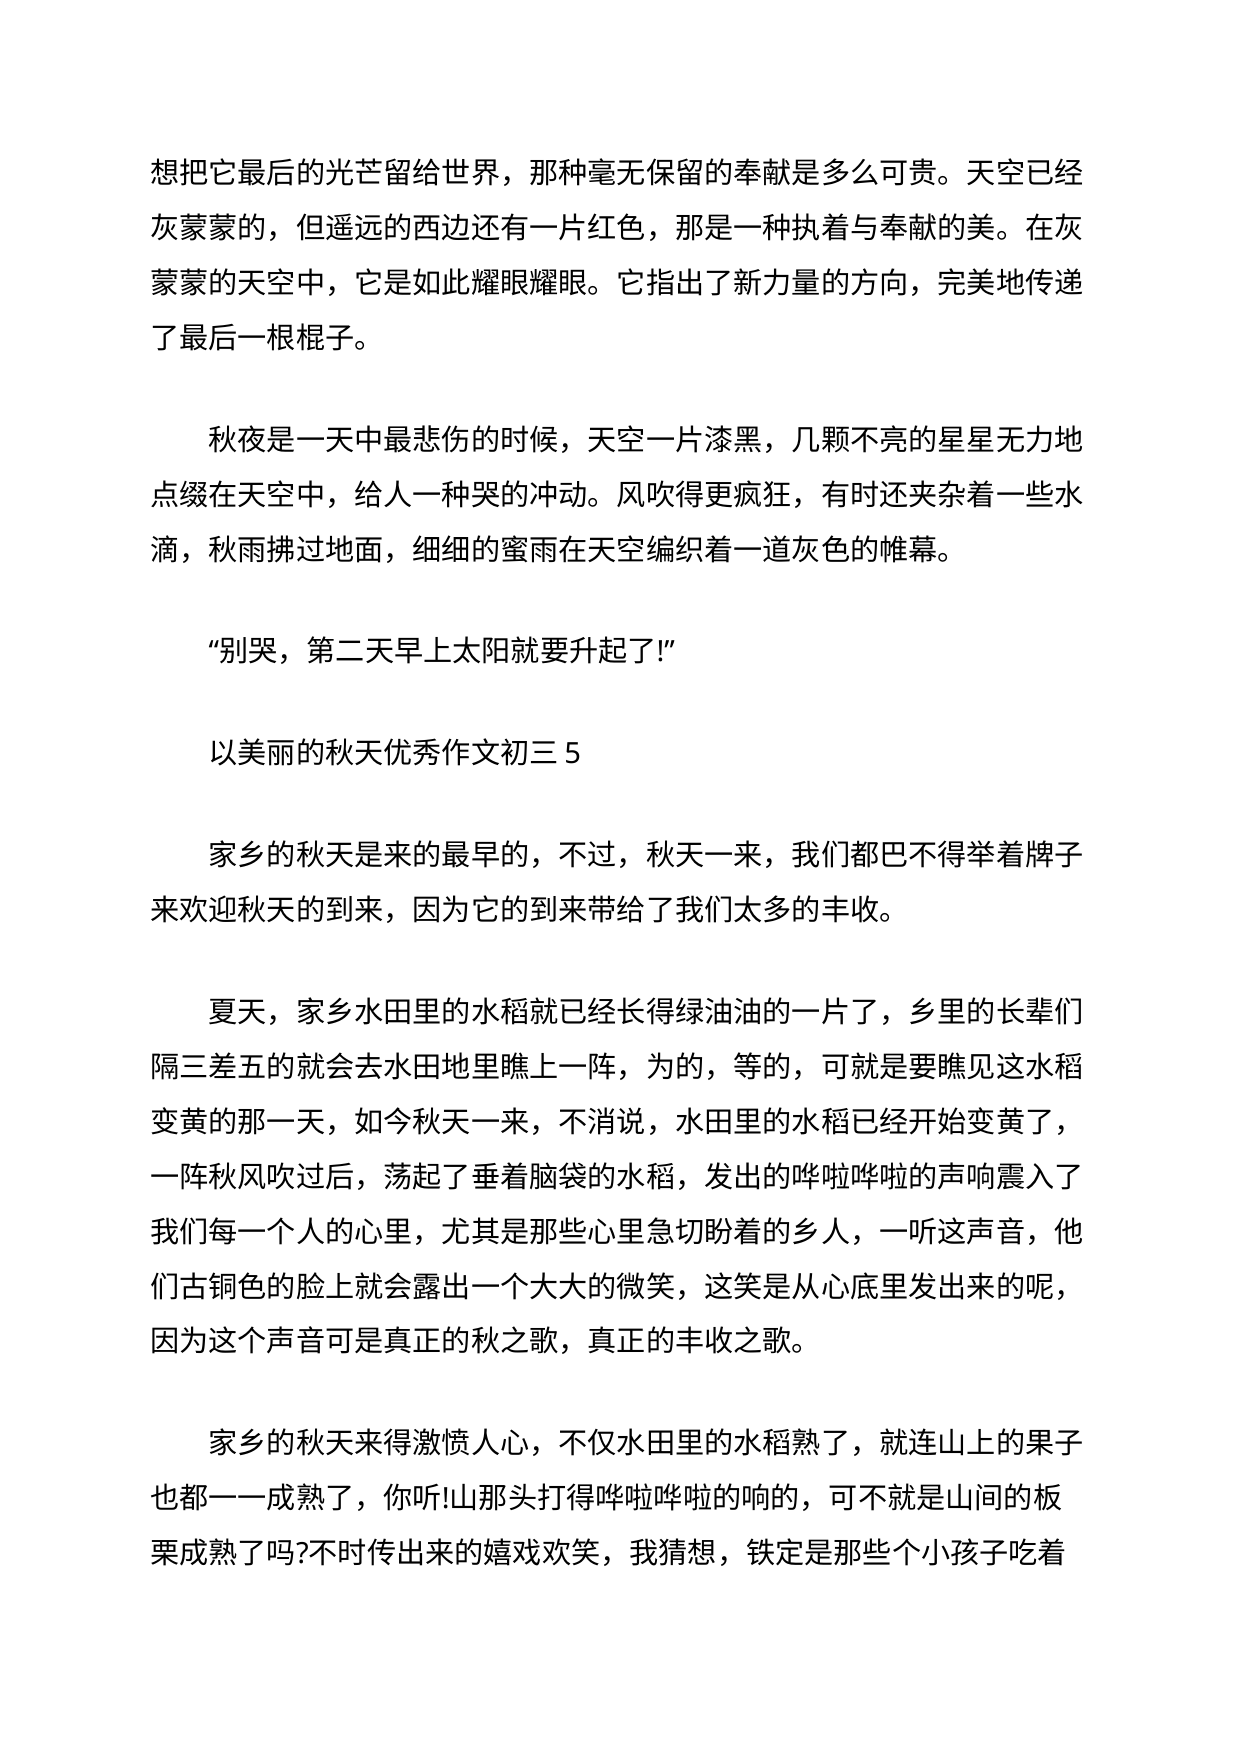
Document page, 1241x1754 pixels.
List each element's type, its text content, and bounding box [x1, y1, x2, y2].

text “别哭，第二天早上太阳就要升起了!” [150, 628, 1090, 670]
text 秋夜是一天中最悲伤的时候，天空一片漆黑，几颗不亮的星星无力地点缀在天空中，给人一种哭的冲动。风吹得更疯狂，有时还夹杂着一些水滴，秋雨拂过地面，细细的蜜雨在天空编织着一道灰色的帷幕。 [150, 416, 1090, 568]
text 家乡的秋天是来的最早的，不过，秋天一来，我们都巴不得举着牌子来欢迎秋天的到来，因为它的到来带给了我们太多的丰收。 [150, 832, 1090, 929]
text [150, 150, 1090, 357]
text 夏天，家乡水田里的水稻就已经长得绿油油的一片了，乡里的长辈们隔三差五的就会去水田地里瞧上一阵，为的，等的，可就是要瞧见这水稻变黄的那一天，如今秋天一来，不消说，水田里的水稻已经开始变黄了，一阵秋风吹过后，荡起了垂着脑袋的水稻，发出的哗啦哗啦的声响震入了我们每一个人的心里，尤其是那些心里急切盼着的乡人，一听这声音，他们古铜色的脸上就会露出一个大大的微笑，这笑是从心底里发出来的呢，因为这个声音可是真正的秋之歌，真正的丰收之歌。 [150, 989, 1090, 1360]
text 以美丽的秋天优秀作文初三5 [150, 730, 1090, 772]
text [150, 1420, 1090, 1572]
